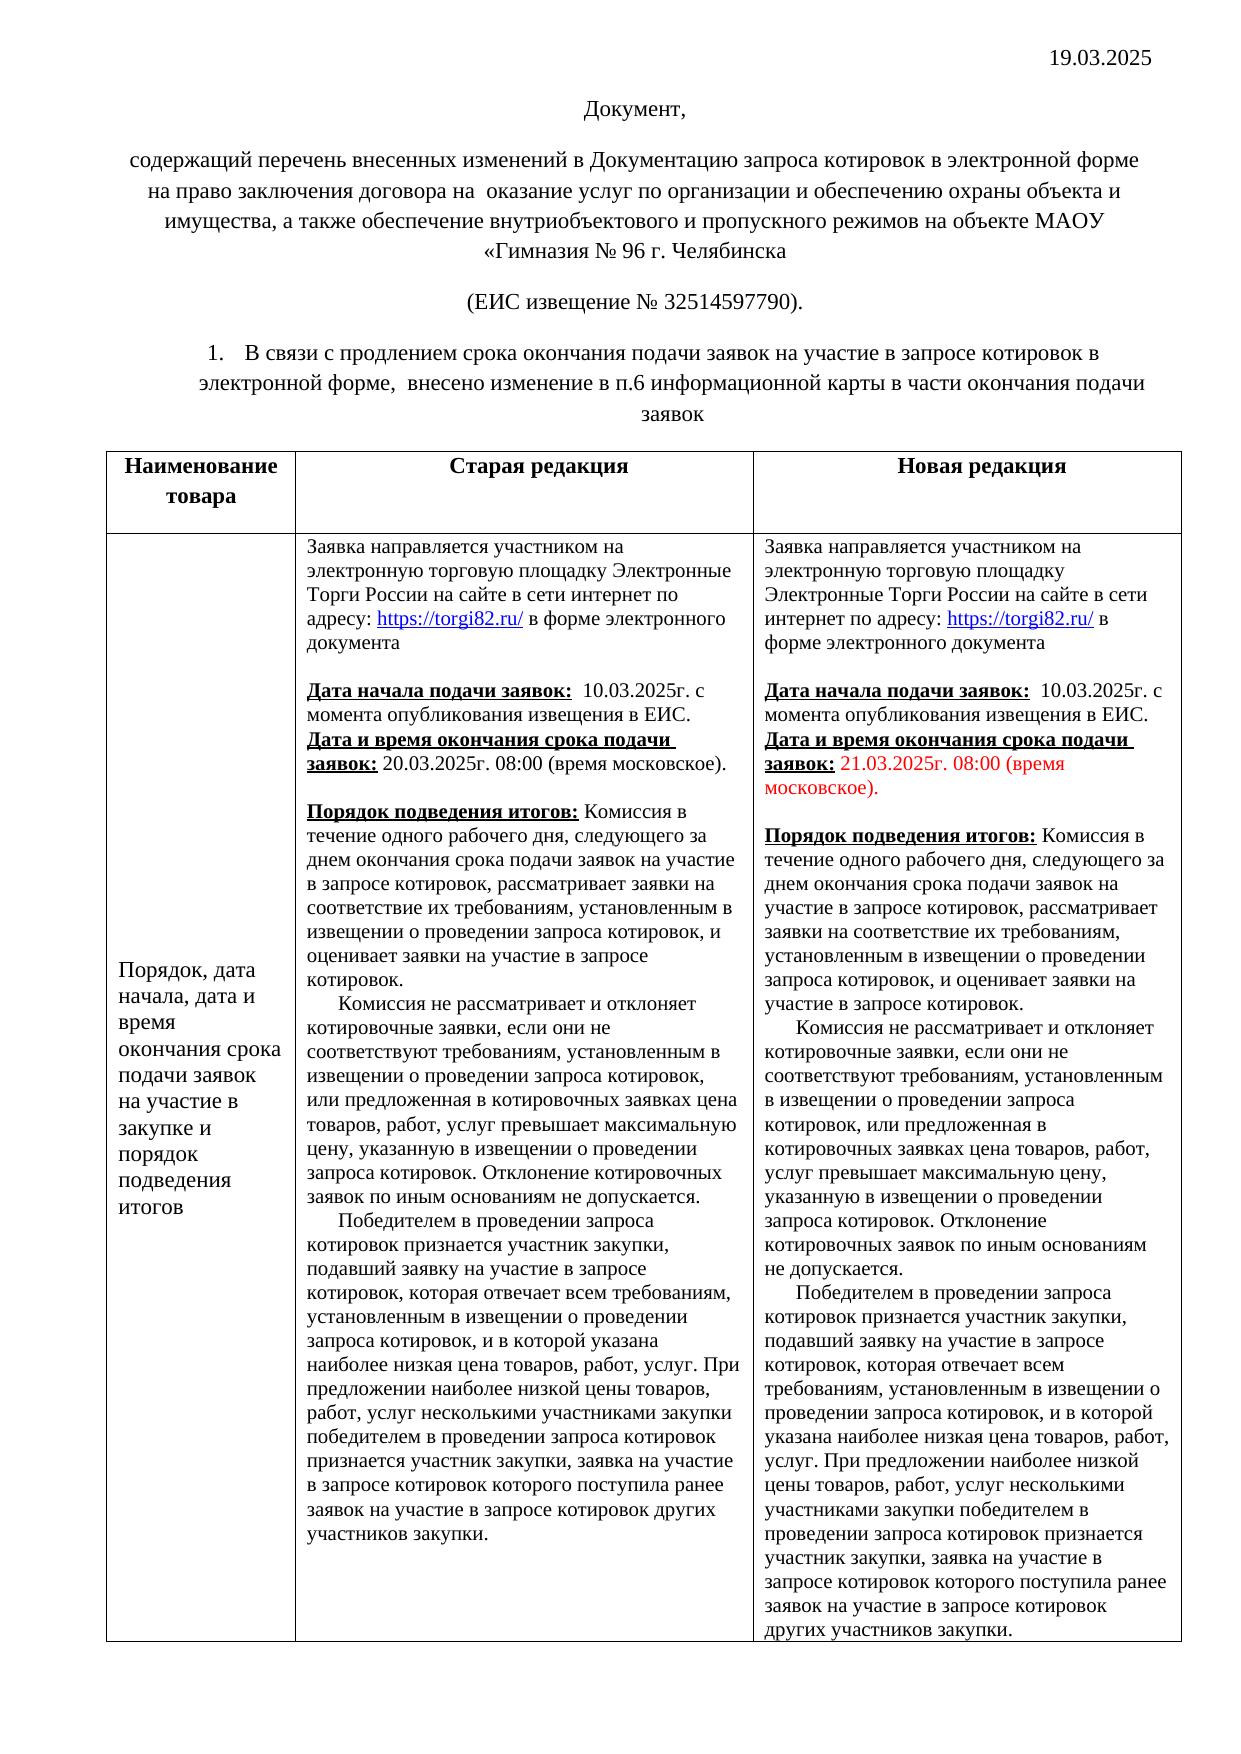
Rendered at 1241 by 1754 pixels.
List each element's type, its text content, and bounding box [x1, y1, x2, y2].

table_cell Порядок, дата начала, дата и время окончания срока подачи заявок на участие в закупке и порядок подведения итогов [107, 534, 295, 1641]
table_cell Заявка направляется участником на электронную торговую площадку Электронные Торги России на сайте в сети интернет по адресу: https://torgi82.ru/ в форме электронного документа Дата начала подачи заявок: 10.03.2025г. с момента опубликования извещения в ЕИС. Дата и время окончания срока подачи заявок: 20.03.2025г. 08:00 (время московское). Порядок подведения итогов: Комиссия в течение одного рабочего дня, следующего за днем окончания срока подачи заявок на участие в запросе котировок, рассматривает заявки на соответствие их требованиям, установленным в извещении о проведении запроса котировок, и оценивает заявки на участие в запросе котировок. Комиссия не рассматривает и отклоняет котировочные заявки, если они не соответствуют требованиям, установленным в извещении о проведении запроса котировок, или предложенная в котировочных заявках цена товаров, работ, услуг превышает максимальную цену, указанную в извещении о проведении запроса котировок. Отклонение котировочных заявок по иным основаниям не допускается. Победителем в проведении запроса котировок признается участник закупки, подавший заявку на участие в запросе котировок, которая отвечает всем требованиям, установленным в извещении о проведении запроса котировок, и в которой указана наиболее низкая цена товаров, работ, услуг. При предложении наиболее низкой цены товаров, работ, услуг несколькими участниками закупки победителем в проведении запроса котировок признается участник закупки, заявка на участие в запросе котировок которого поступила ранее заявок на участие в запросе котировок других участников закупки. [296, 534, 753, 1641]
text (ЕИС извещение № 32514597790). [118, 288, 1152, 314]
text Документ, [118, 95, 1152, 122]
table_header Новая редакция [754, 452, 1181, 533]
table_header Наименование товара [107, 452, 295, 533]
table_header Старая редакция [296, 452, 753, 533]
text 19.03.2025 [118, 44, 1152, 71]
table_cell Заявка направляется участником на электронную торговую площадку Электронные Торги России на сайте в сети интернет по адресу: https://torgi82.ru/ в форме электронного документа Дата начала подачи заявок: 10.03.2025г. с момента опубликования извещения в ЕИС. Дата и время окончания срока подачи заявок: 21.03.2025г. 08:00 (время московское). Порядок подведения итогов: Комиссия в течение одного рабочего дня, следующего за днем окончания срока подачи заявок на участие в запросе котировок, рассматривает заявки на соответствие их требованиям, установленным в извещении о проведении запроса котировок, и оценивает заявки на участие в запросе котировок. Комиссия не рассматривает и отклоняет котировочные заявки, если они не соответствуют требованиям, установленным в извещении о проведении запроса котировок, или предложенная в котировочных заявках цена товаров, работ, услуг превышает максимальную цену, указанную в извещении о проведении запроса котировок. Отклонение котировочных заявок по иным основаниям не допускается. Победителем в проведении запроса котировок признается участник закупки, подавший заявку на участие в запросе котировок, которая отвечает всем требованиям, установленным в извещении о проведении запроса котировок, и в которой указана наиболее низкая цена товаров, работ, услуг. При предложении наиболее низкой цены товаров, работ, услуг несколькими участниками закупки победителем в проведении запроса котировок признается участник закупки, заявка на участие в запросе котировок которого поступила ранее заявок на участие в запросе котировок других участников закупки. [754, 534, 1181, 1641]
list В связи с продлением срока окончания подачи заявок на участие в запросе котировок в электронной форме, внесено изменение в п.6 информационной карты в части окончания подачи заявок [156, 339, 1152, 426]
text содержащий перечень внесенных изменений в Документацию запроса котировок в электронной форме на право заключения договора на оказание услуг по организации и обеспечению охраны объекта и имущества, а также обеспечение внутриобъектового и пропускного режимов на объекте МАОУ «Гимназия № 96 г. Челябинска [118, 146, 1152, 263]
